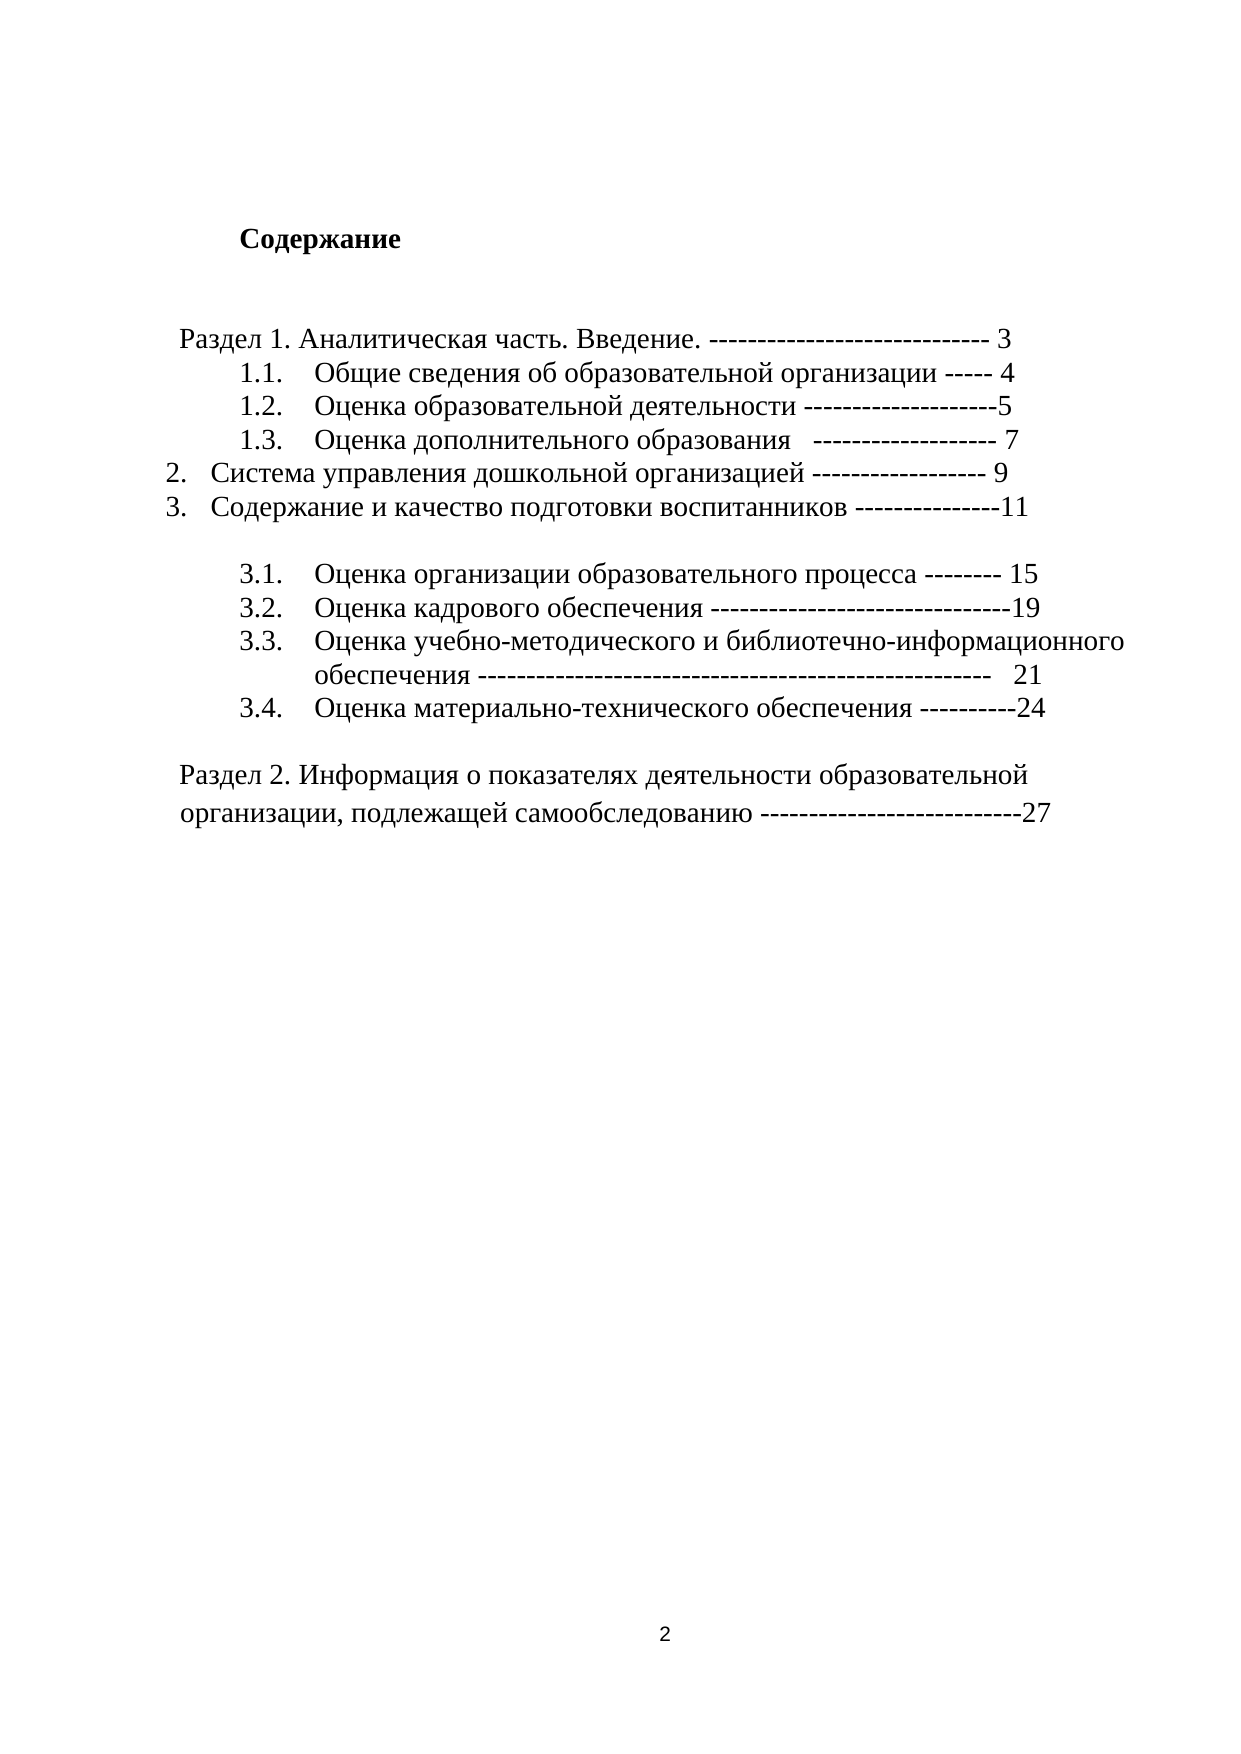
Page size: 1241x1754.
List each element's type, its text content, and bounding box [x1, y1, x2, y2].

list Оценка кадрового обеспечения -------------------------------19 [239, 590, 1164, 623]
text Раздел 1. Аналитическая часть. Введение. ----------------------------- 3 [179, 321, 1164, 355]
list Система управления дошкольной организацией ------------------ 9 [165, 456, 1164, 489]
list Оценка дополнительного образования ------------------- 7 [239, 422, 1164, 456]
list Оценка материально-технического обеспечения ----------24 [239, 690, 1164, 724]
list Оценка образовательной деятельности --------------------5 [239, 388, 1164, 422]
list Общие сведения об образовательной организации ----- 4 [239, 355, 1164, 388]
text Раздел 2. Информация о показателях деятельности образовательной организации, подлежащей самообследованию ---------------------------27 [179, 757, 1164, 828]
list Оценка организации образовательного процесса -------- 15 [239, 556, 1164, 590]
list Оценка учебно-методического и библиотечно-информационного обеспечения ----------------------------------------------------- 21 [239, 623, 1164, 690]
text Содержание [165, 221, 1164, 254]
list Содержание и качество подготовки воспитанников ---------------11 [165, 489, 1164, 523]
